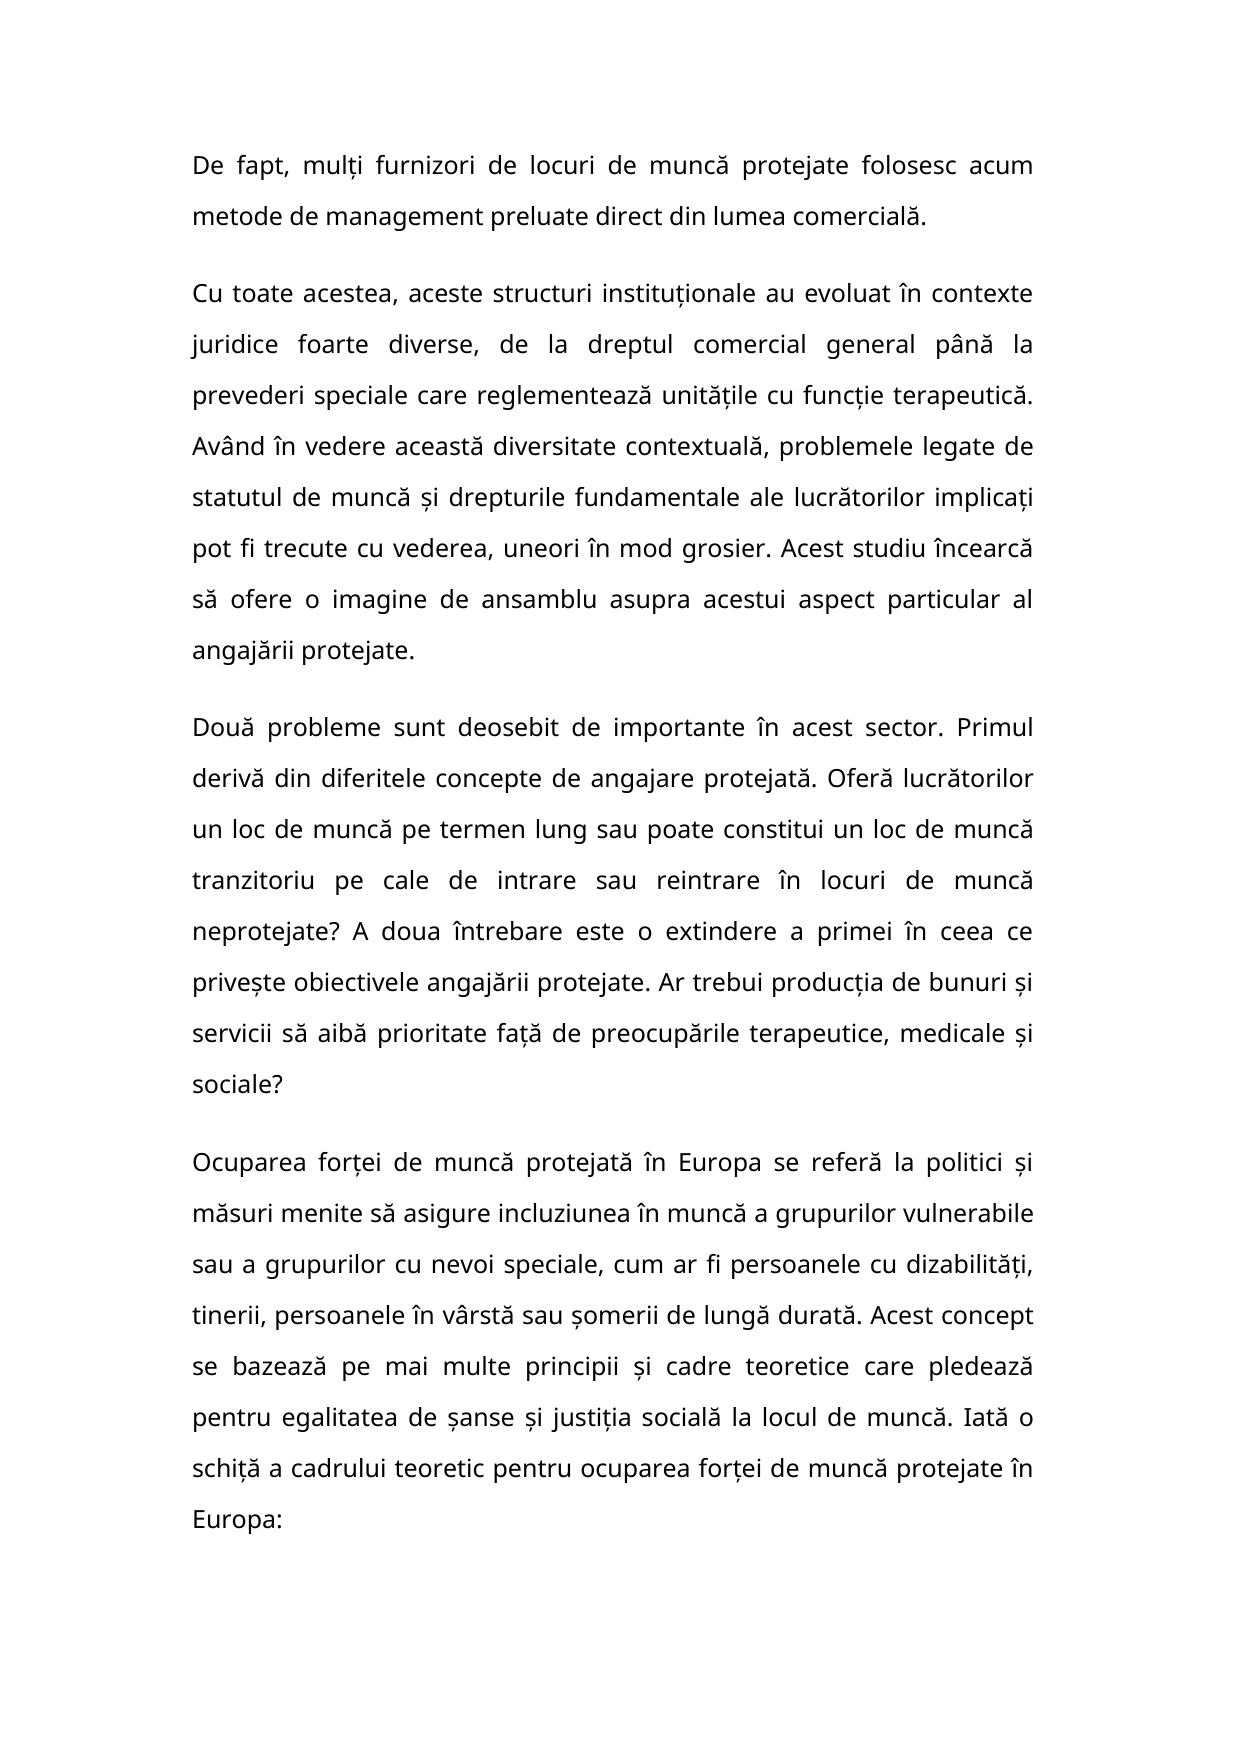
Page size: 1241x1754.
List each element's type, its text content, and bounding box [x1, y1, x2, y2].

text Cu toate acestea, aceste structuri instituționale au evoluat în contexte juridice foarte diverse, de la dreptul comercial general până la prevederi speciale care reglementează unitățile cu funcție terapeutică. Având în vedere această diversitate contextuală, problemele legate de statutul de muncă și drepturile fundamentale ale lucrătorilor implicați pot fi trecute cu vederea, uneori în mod grosier. Acest studiu încearcă să ofere o imagine de ansamblu asupra acestui aspect particular al angajării protejate. [192, 276, 1035, 667]
text Două probleme sunt deosebit de importante în acest sector. Primul derivă din diferitele concepte de angajare protejată. Oferă lucrătorilor un loc de muncă pe termen lung sau poate constitui un loc de muncă tranzitoriu pe cale de intrare sau reintrare în locuri de muncă neprotejate? A doua întrebare este o extindere a primei în ceea ce privește obiectivele angajării protejate. Ar trebui producția de bunuri și servicii să aibă prioritate față de preocupările terapeutice, medicale și sociale? [192, 710, 1035, 1101]
text Ocuparea forței de muncă protejată în Europa se referă la politici și măsuri menite să asigure incluziunea în muncă a grupurilor vulnerabile sau a grupurilor cu nevoi speciale, cum ar fi persoanele cu dizabilități, tinerii, persoanele în vârstă sau șomerii de lungă durată. Acest concept se bazează pe mai multe principii și cadre teoretice care pledează pentru egalitatea de șanse și justiția socială la locul de muncă. Iată o schiță a cadrului teoretic pentru ocuparea forței de muncă protejate în Europa: [192, 1144, 1035, 1536]
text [192, 148, 1035, 233]
